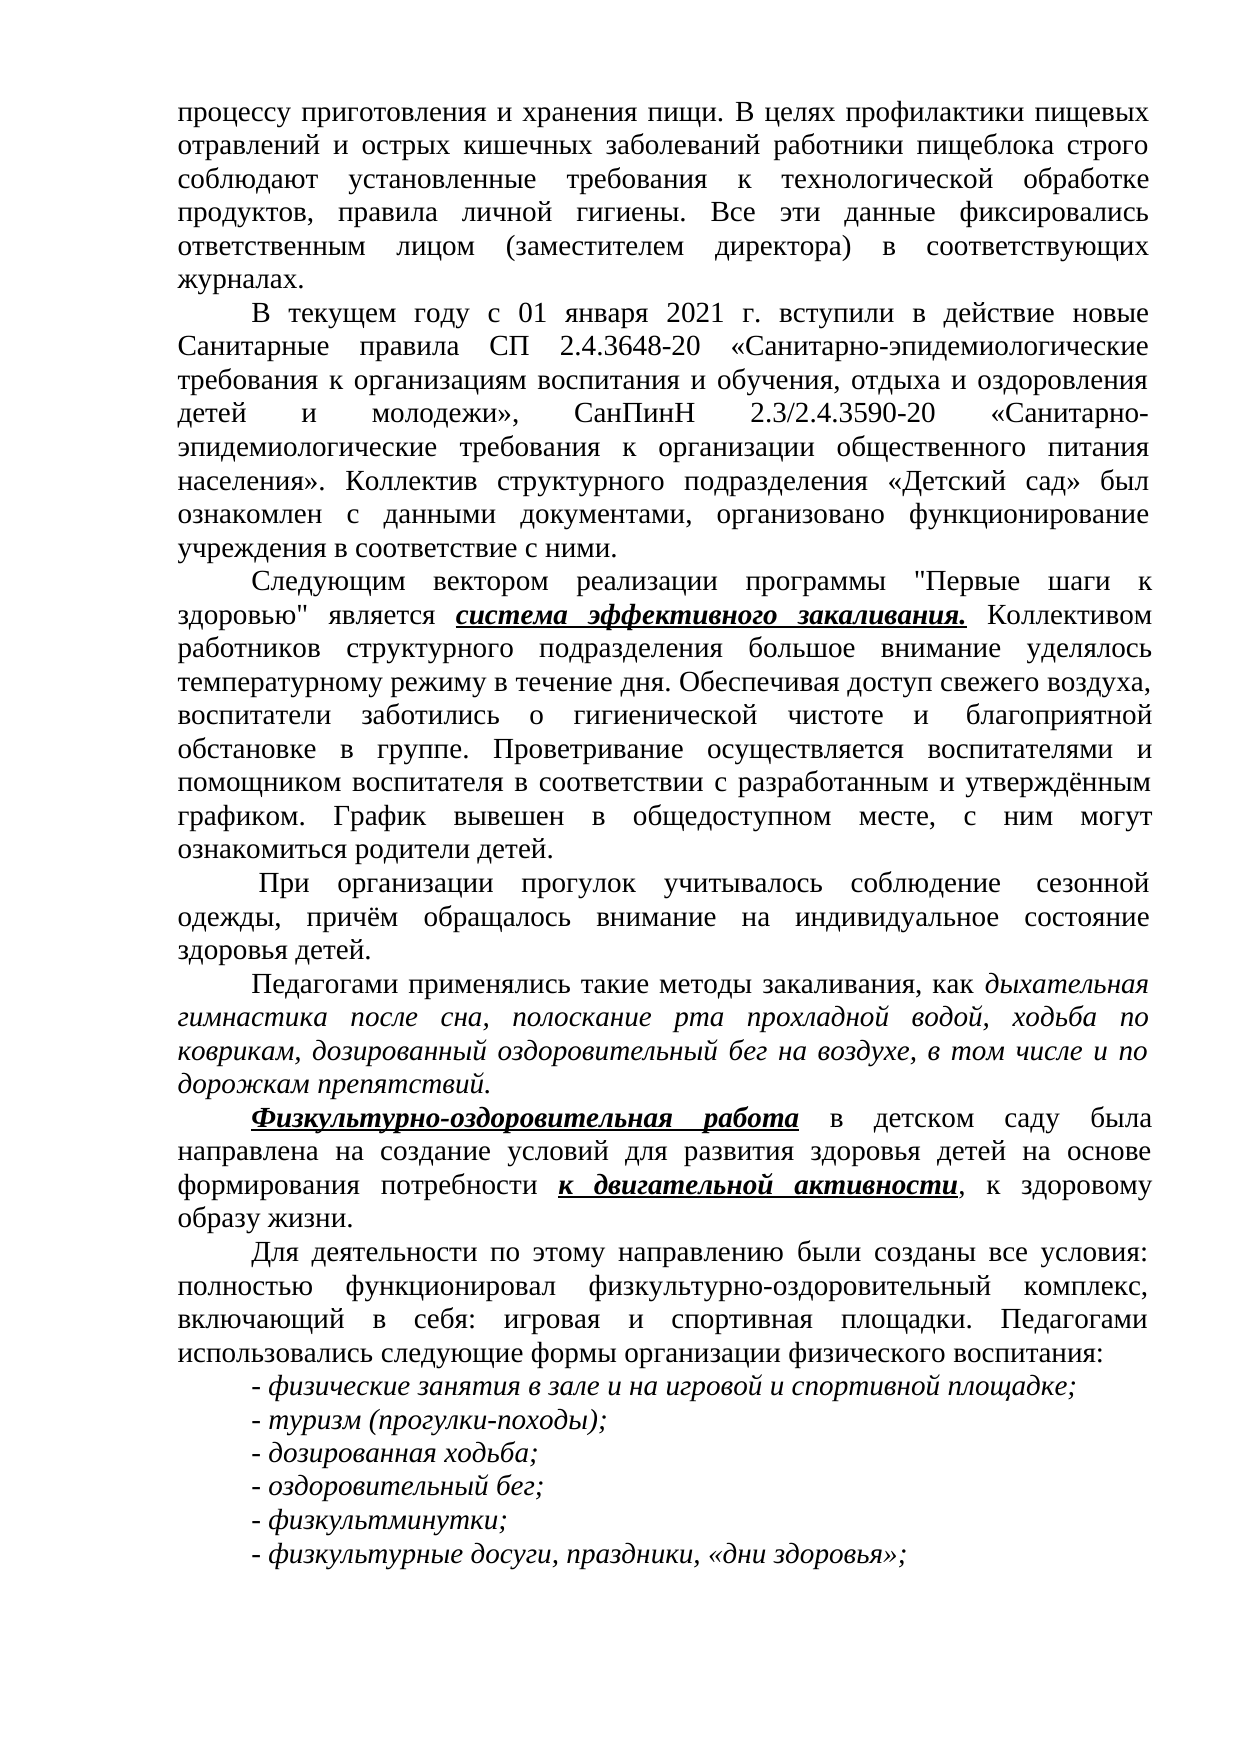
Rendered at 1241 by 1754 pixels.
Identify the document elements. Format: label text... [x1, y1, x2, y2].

list дозированная ходьба; [251, 1435, 1184, 1469]
list физкультурные досуги, праздники, «дни здоровья»; [251, 1536, 1184, 1569]
text Для деятельности по этому направлению были созданы все условия: полностью функционировал физкультурно-оздоровительный комплекс, включающий в себя: игровая и спортивная площадки. Педагогами использовались следующие формы организации физического воспитания: [177, 1234, 1148, 1368]
list физкультминутки; [251, 1502, 1184, 1536]
text В текущем году с 01 января 2021 г. вступили в действие новые Санитарные правила СП 2.4.3648-20 «Санитарно-эпидемиологические требования к организациям воспитания и обучения, отдыха и оздоровления детей и молодежи», СанПинН 2.3/2.4.3590-20 «Санитарно- эпидемиологические требования к организации общественного питания населения». Коллектив структурного подразделения «Детский сад» был ознакомлен с данными документами, организовано функционирование учреждения в соответствие с ними. [177, 295, 1149, 563]
list туризм (прогулки-походы); [251, 1402, 1184, 1435]
text Педагогами применялись такие методы закаливания, как дыхательная гимнастика после сна, полоскание рта прохладной водой, ходьба по коврикам, дозированный оздоровительный бег на воздухе, в том числе и по дорожкам препятствий. [177, 966, 1149, 1100]
list оздоровительный бег; [251, 1469, 1184, 1502]
text Следующим вектором реализации программы "Первые шаги к здоровью" является система эффективного закаливания. Коллективом работников структурного подразделения большое внимание уделялось температурному режиму в течение дня. Обеспечивая доступ свежего воздуха, воспитатели заботились о гигиенической чистоте и благоприятной обстановке в группе. Проветривание осуществляется воспитателями и помощником воспитателя в соответствии с разработанным и утверждённым графиком. График вывешен в общедоступном месте, с ним могут ознакомиться родители детей. [177, 563, 1152, 865]
list физические занятия в зале и на игровой и спортивной площадке; [251, 1368, 1184, 1402]
text Физкультурно-оздоровительная работа в детском саду была направлена на создание условий для развития здоровья детей на основе формирования потребности к двигательной активности, к здоровому образу жизни. [177, 1100, 1152, 1234]
text процессу приготовления и хранения пищи. В целях профилактики пищевых отравлений и острых кишечных заболеваний работники пищеблока строго соблюдают установленные требования к технологической обработке продуктов, правила личной гигиены. Все эти данные фиксировались ответственным лицом (заместителем директора) в соответствующих журналах. [177, 94, 1149, 295]
text При организации прогулок учитывалось соблюдение сезонной одежды, причём обращалось внимание на индивидуальное состояние здоровья детей. [177, 865, 1149, 966]
